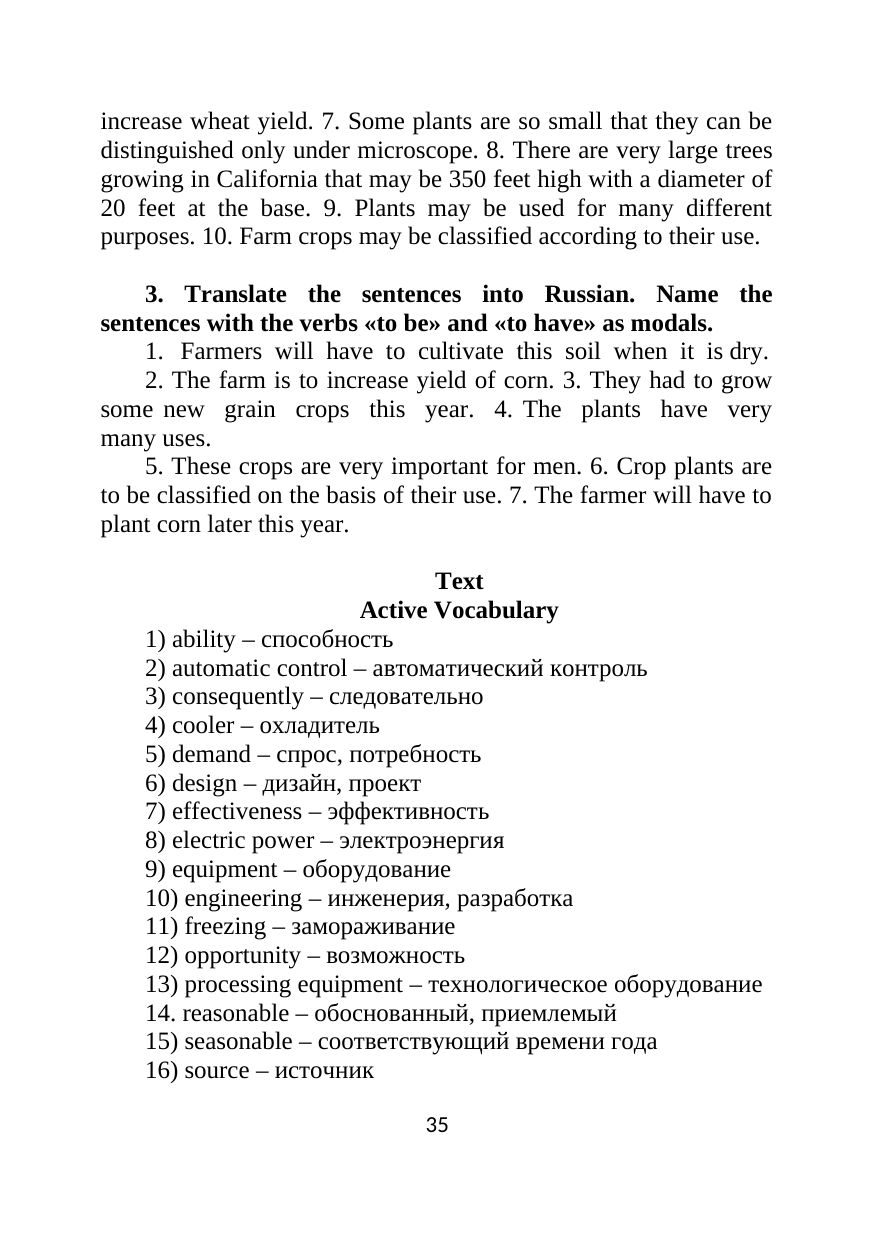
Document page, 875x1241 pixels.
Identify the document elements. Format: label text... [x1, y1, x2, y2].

text 8) electric power – электроэнергия [100, 825, 774, 854]
text 3. Translate the sentences into Russian. Name the sentences with the verbs «to be» and «to have» as modals. [100, 279, 774, 336]
text 1) ability – способность [100, 624, 774, 653]
text 4) cooler – охладитель [100, 710, 774, 739]
text 2. The farm is to increase yield of corn. 3. They had to grow some new grain crops this year. 4. The plants have very many uses. [100, 365, 774, 451]
text 10) engineering – инженерия, разработка [100, 883, 774, 911]
text Text [100, 566, 774, 595]
text Active Vocabulary [100, 595, 774, 624]
text 2) automatic control – автоматический контроль [100, 653, 774, 681]
text 14. reasonable – обоснованный, приемлемый [100, 998, 774, 1026]
text 7) effectiveness – эффективность [100, 796, 774, 825]
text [100, 106, 774, 250]
text 3) сonsequently – следовательно [100, 681, 774, 710]
list Farmers will have to cultivate this soil when it is dry. [100, 336, 774, 365]
text 5) demand – спрос, потребность [100, 739, 774, 768]
text 9) equipment – оборудование [100, 854, 774, 883]
text 13) processing equipment – технологическое оборудование [100, 969, 774, 998]
text 15) seasonable – соответствующий времени года [100, 1026, 774, 1055]
text 11) freezing – замораживание [100, 911, 774, 940]
text 6) design – дизайн, проект [100, 768, 774, 796]
text 5. These crops are very important for men. 6. Crop plants are to be classified on the basis of their use. 7. The farmer will have to plant corn later this year. [100, 451, 774, 538]
text 16) source – источник [100, 1055, 774, 1084]
text 12) opportunity – возможность [100, 940, 774, 969]
